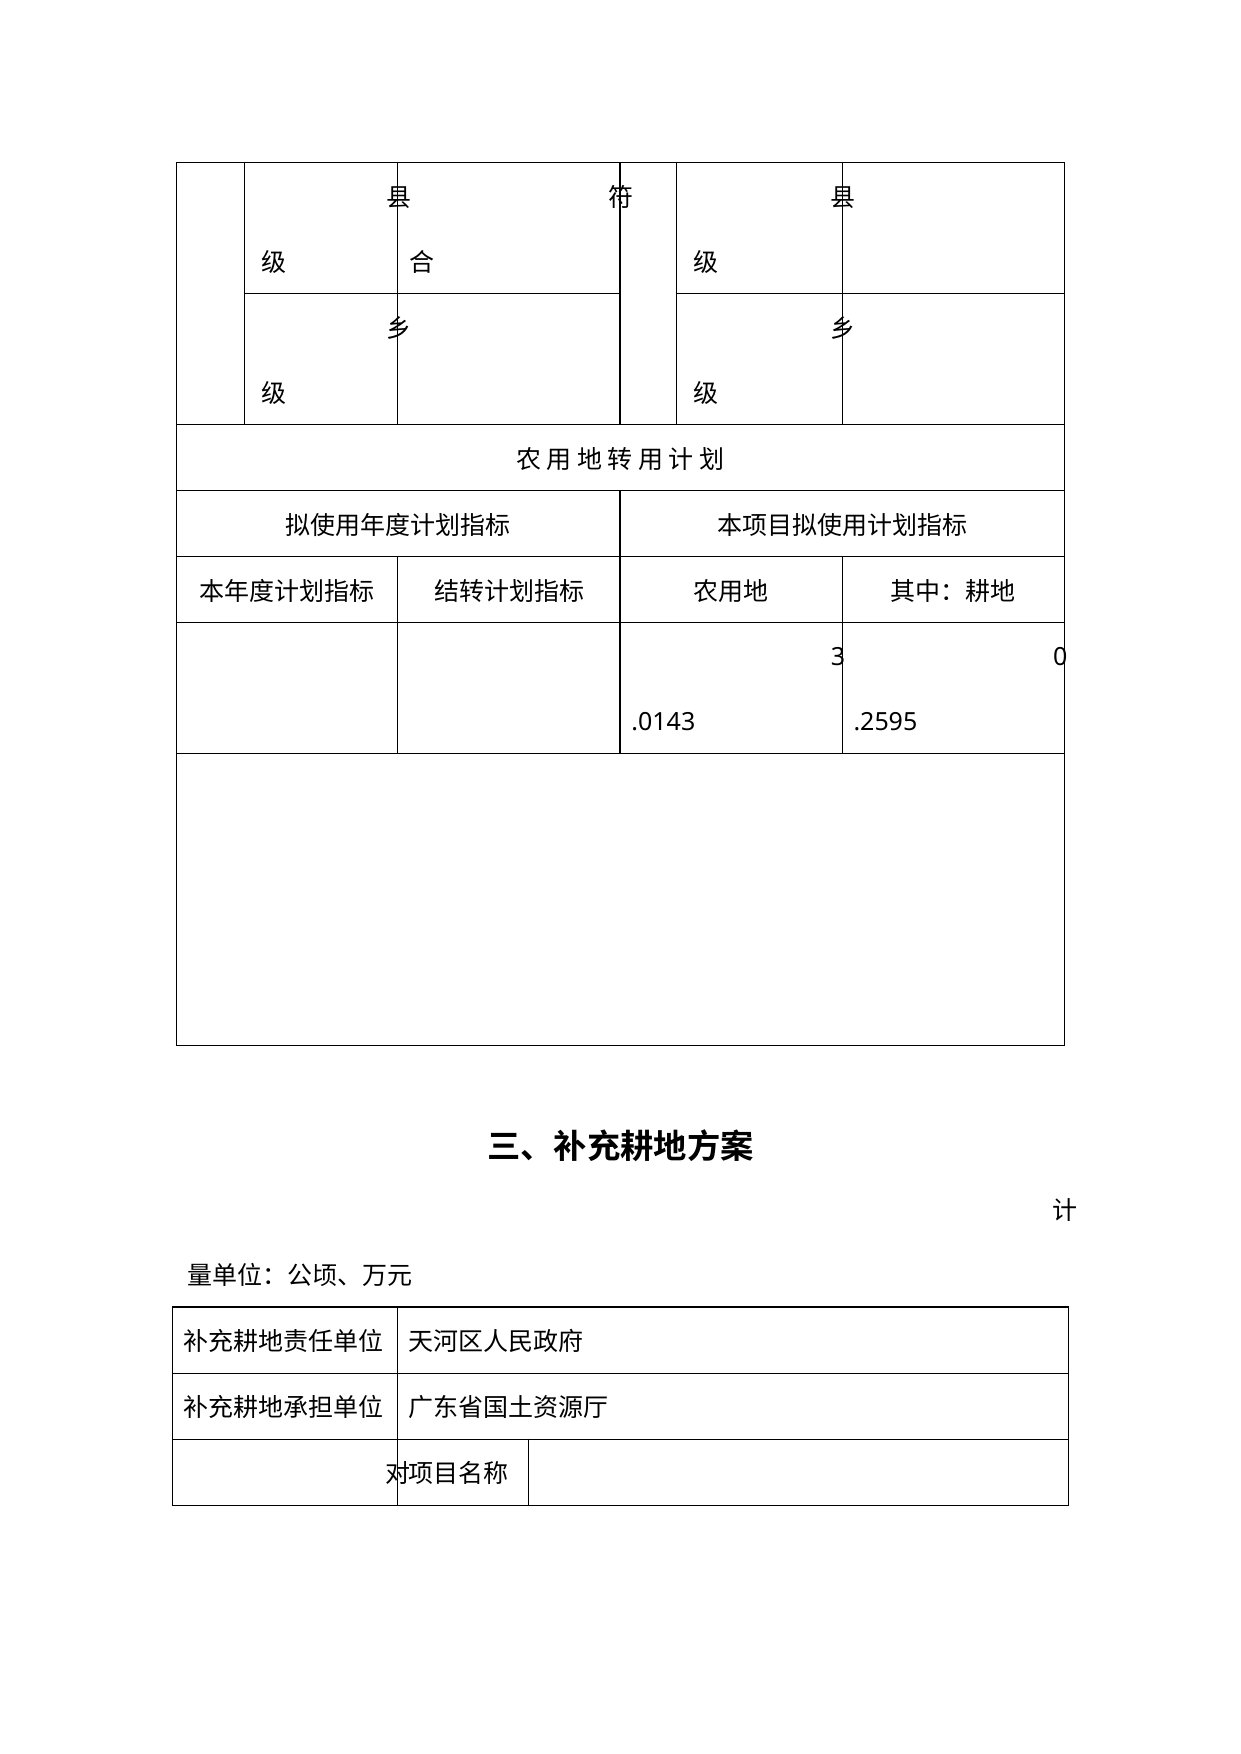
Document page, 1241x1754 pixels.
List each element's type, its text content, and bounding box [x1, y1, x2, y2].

table_cell [529, 1440, 1068, 1504]
table_cell [398, 294, 619, 424]
table_cell 乡 级 [245, 294, 397, 424]
text 计量单位：公顷、万元 [187, 1176, 1053, 1306]
table_cell [843, 294, 1064, 424]
table_cell 本项目拟使用计划指标 [621, 491, 1064, 556]
table_cell 县 级 [245, 163, 397, 293]
table_cell [177, 754, 1064, 1045]
table_cell 农用地 [621, 557, 842, 622]
table_cell 0.2595 [843, 623, 1064, 753]
table_cell 拟使用年度计划指标 [177, 491, 619, 556]
table_cell 3.0143 [621, 623, 842, 753]
table_header 补充耕地责任单位 [173, 1308, 397, 1372]
table_cell 其中：耕地 [843, 557, 1064, 622]
table_cell [398, 623, 619, 753]
table_cell 对应土地开发 整 理 项 目 [173, 1440, 397, 1504]
table_cell 本年度计划指标 [177, 557, 397, 622]
table_cell 项目名称 [398, 1440, 528, 1504]
table_cell 补充耕地承担单位 [173, 1374, 397, 1438]
text 三、补充耕地方案 [187, 1111, 1053, 1176]
table_cell 农 用 地 转 用 计 划 [177, 425, 1064, 490]
table_cell [177, 623, 397, 753]
table_cell 广东省国土资源厅 [398, 1374, 1068, 1438]
table_cell 乡 级 [677, 294, 842, 424]
table_cell 符合 [398, 163, 619, 293]
table_cell 县 级 [677, 163, 842, 293]
table_header 天河区人民政府 [398, 1308, 1068, 1372]
table_cell [843, 163, 1064, 293]
table_cell 结转计划指标 [398, 557, 619, 622]
